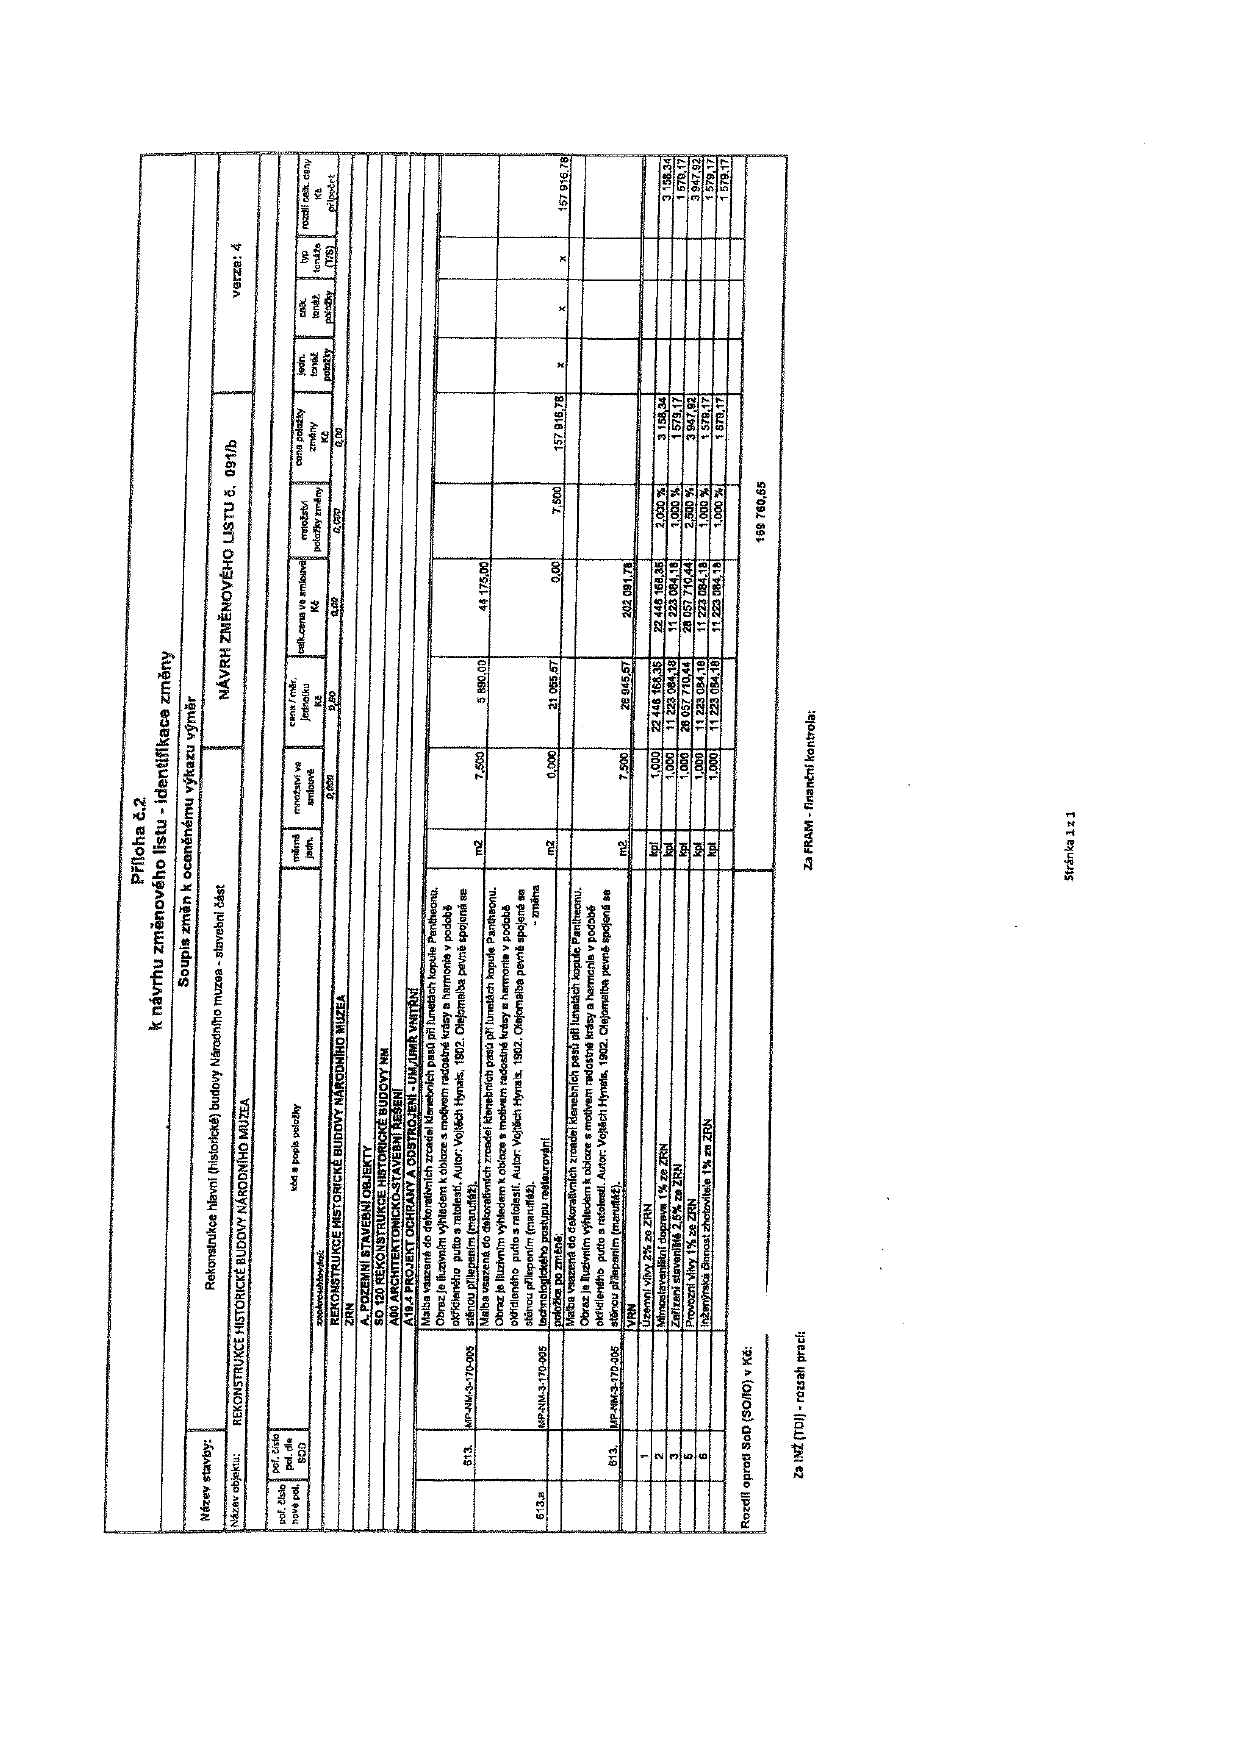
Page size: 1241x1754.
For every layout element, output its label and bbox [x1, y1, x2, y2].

picture [103, 143, 1145, 1534]
